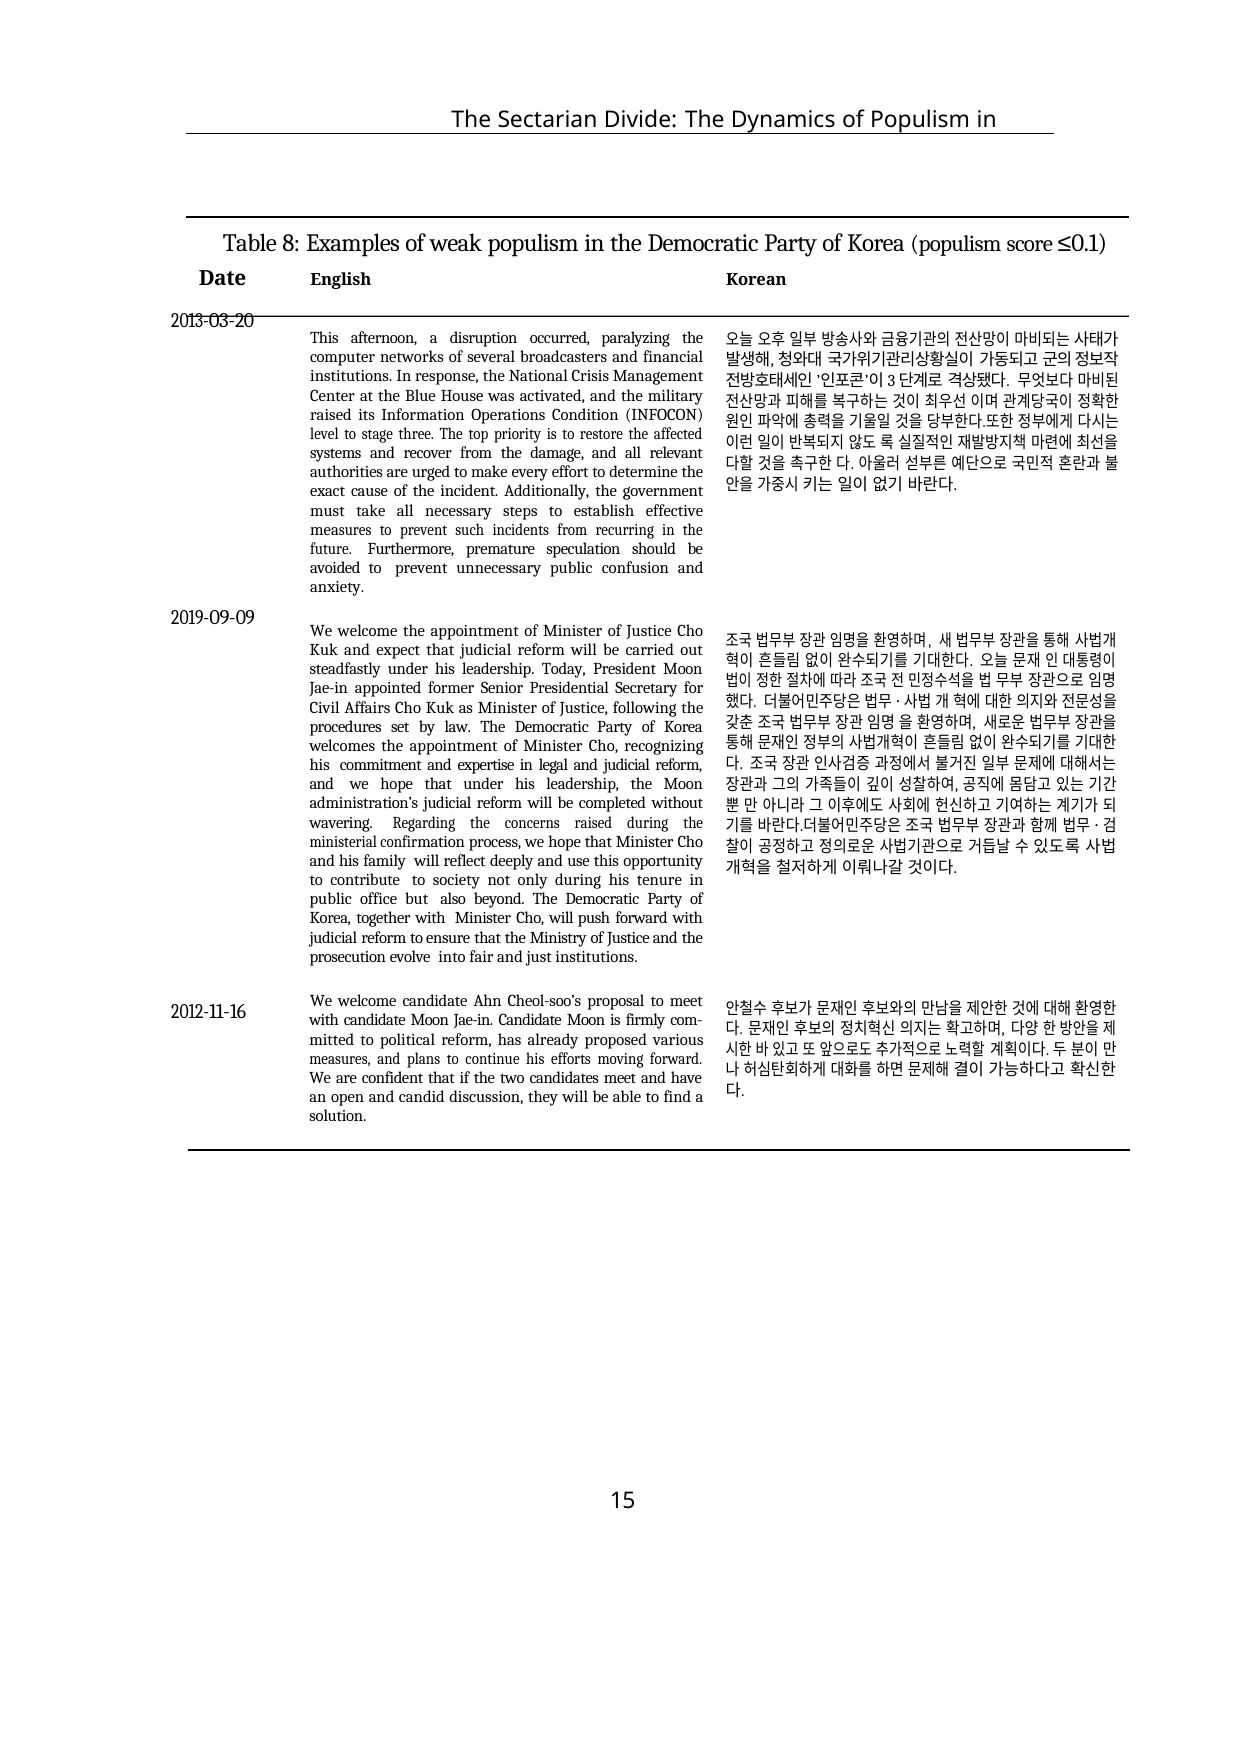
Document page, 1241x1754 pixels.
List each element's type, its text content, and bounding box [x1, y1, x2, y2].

text 조국 법무부 장관 임명을 환영하며, 새 법무부 장관을 통해 사법개혁이 흔들림 없이 완수되기를 기대한다. 오늘 문재 인 대통령이 법이 정한 절차에 따라 조국 전 민정수석을 법 무부 장관으로 임명했다. 더불어민주당은 법무 · 사법 개 혁에 대한 의지와 전문성을 갖춘 조국 법무부 장관 임명 을 환영하며, 새로운 법무부 장관을 통해 문재인 정부의 사법개혁이 흔들림 없이 완수되기를 기대한다. 조국 장관 인사검증 과정에서 불거진 일부 문제에 대해서는 장관과 그의 가족들이 깊이 성찰하여, 공직에 몸담고 있는 기간뿐 만 아니라 그 이후에도 사회에 헌신하고 기여하는 계기가 되기를 바란다.더불어민주당은 조국 법무부 장관과 함께 법무 · 검찰이 공정하고 정의로운 사법기관으로 거듭날 수 있도록 사법개혁을 철저하게 이뤄나갈 것이다. [725, 629, 1117, 878]
text 2019-09-09 [171, 606, 276, 629]
text 오늘 오후 일부 방송사와 금융기관의 전산망이 마비되는 사태가 발생해, 청와대 국가위기관리상황실이 가동되고 군의 정보작전방호태세인 ’인포콘’이 3단계로 격상됐다. 무엇보다 마비된 전산망과 피해를 복구하는 것이 최우선 이며 관계당국이 정확한 원인 파악에 총력을 기울일 것을 당부한다.또한 정부에게 다시는 이런 일이 반복되지 않도 록 실질적인 재발방지책 마련에 최선을 다할 것을 촉구한 다. 아울러 섣부른 예단으로 국민적 혼란과 불안을 가중시 키는 일이 없기 바란다. [725, 329, 1119, 495]
text 2012-11-16 [171, 999, 276, 1023]
text Date English Korean [198, 263, 1140, 292]
text This afternoon, a disruption occurred, paralyzing the computer networks of several broadcasters and financial institutions. In response, the National Crisis Management Center at the Blue House was activated, and the military raised its Information Operations Condition (INFOCON) level to stage three. The top priority is to restore the affected systems and recover from the damage, and all relevant authorities are urged to make every effort to determine the exact cause of the incident. Additionally, the government must take all necessary steps to establish effective measures to prevent such incidents from recurring in the future. Furthermore, premature speculation should be avoided to prevent unnecessary public confusion and anxiety. [310, 328, 703, 597]
text Table 8: Examples of weak populism in the Democratic Party of Korea (populism score ≤0.1) [223, 192, 1140, 257]
text 2013-03-20 [171, 308, 276, 332]
text We welcome the appointment of Minister of Justice Cho Kuk and expect that judicial reform will be carried out steadfastly under his leadership. Today, President Moon Jae-in appointed former Senior Presidential Secretary for Civil Affairs Cho Kuk as Minister of Justice, following the procedures set by law. The Democratic Party of Korea welcomes the appointment of Minister Cho, recognizing his commitment and expertise in legal and judicial reform, and we hope that under his leadership, the Moon administration’s judicial reform will be completed without wavering. Regarding the concerns raised during the ministerial confirmation process, we hope that Minister Cho and his family will reflect deeply and use this opportunity to contribute to society not only during his tenure in public office but also beyond. The Democratic Party of Korea, together with Minister Cho, will push forward with judicial reform to ensure that the Ministry of Justice and the prosecution evolve into fair and just institutions. [309, 621, 703, 966]
text 안철수 후보가 문재인 후보와의 만남을 제안한 것에 대해 환영한다. 문재인 후보의 정치혁신 의지는 확고하며, 다양 한 방안을 제시한 바 있고 또 앞으로도 추가적으로 노력할 계획이다. 두 분이 만나 허심탄회하게 대화를 하면 문제해 결이 가능하다고 확신한다. [725, 998, 1117, 1101]
text We welcome candidate Ahn Cheol-soo’s proposal to meet with candidate Moon Jae-in. Candidate Moon is firmly com- mitted to political reform, has already proposed various measures, and plans to continue his efforts moving forward. We are confident that if the two candidates meet and have an open and candid discussion, they will be able to find a solution. [309, 992, 703, 1126]
